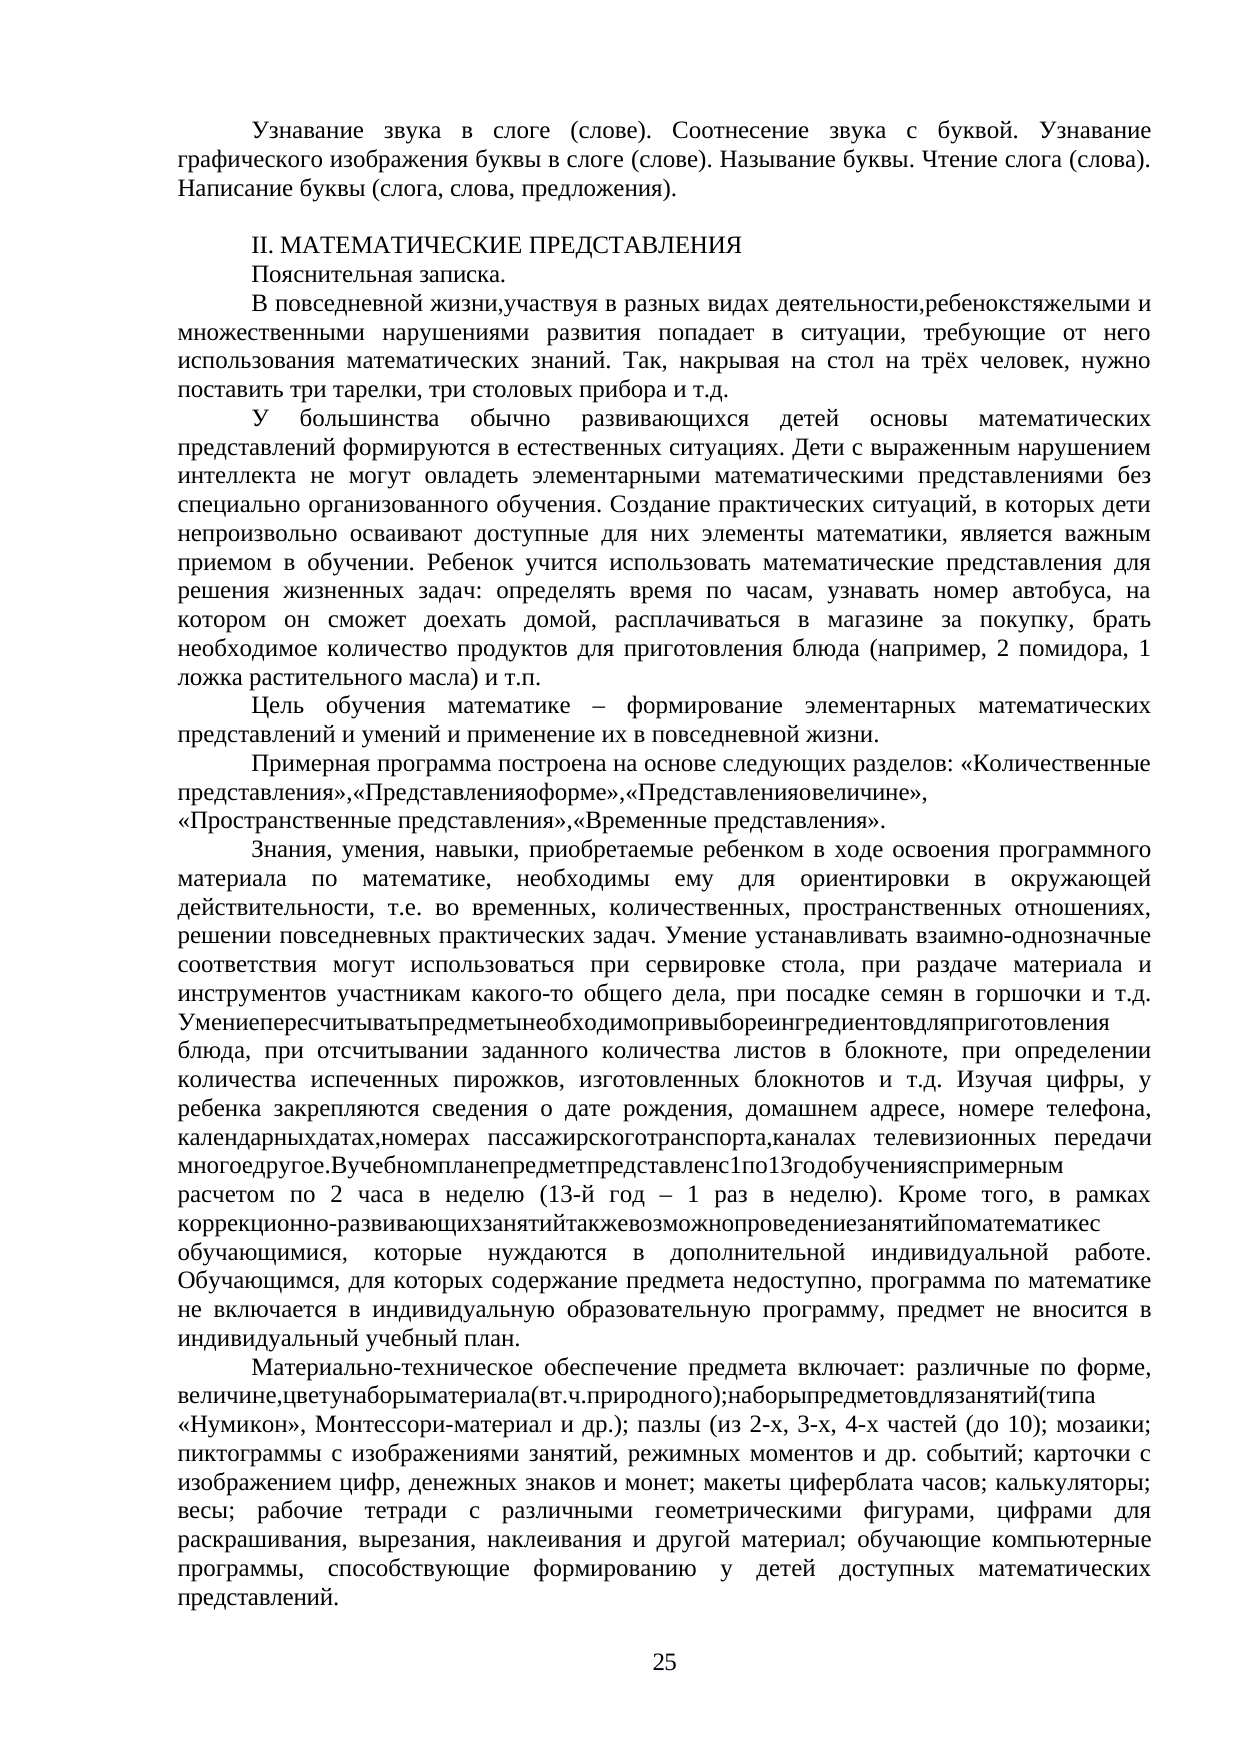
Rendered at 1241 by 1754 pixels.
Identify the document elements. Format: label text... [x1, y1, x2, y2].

text Цель обучения математике – формирование элементарных математических представлений и умений и применение их в повседневной жизни. [177, 690, 1152, 748]
text У большинства обычно развивающихся детей основы математических представлений формируются в естественных ситуациях. Дети с выраженным нарушением интеллекта не могут овладеть элементарными математическими представлениями без специально организованного обучения. Создание практических ситуаций, в которых дети непроизвольно осваивают доступные для них элементы математики, является важным приемом в обучении. Ребенок учится использовать математические представления для решения жизненных задач: определять время по часам, узнавать номер автобуса, на котором он сможет доехать домой, расплачиваться в магазине за покупку, брать необходимое количество продуктов для приготовления блюда (например, 2 помидора, 1 ложка растительного масла) и т.п. [177, 403, 1152, 690]
text Примерная программа построена на основе следующих разделов: «Количественные представления»,«Представленияоформе»,«Представленияовеличине», [177, 748, 1151, 805]
text Материально-техническое обеспечение предмета включает: различные по форме, величине,цветунаборыматериала(вт.ч.природного);наборыпредметовдлязанятий(типа [177, 1352, 1152, 1409]
list МАТЕМАТИЧЕСКИЕ ПРЕДСТАВЛЕНИЯ [251, 230, 1192, 259]
text «Пространственные представления»,«Временные представления». [177, 805, 1192, 834]
text «Нумикон», Монтессори-материал и др.); пазлы (из 2-х, 3-х, 4-х частей (до 10); мозаики; пиктограммы с изображениями занятий, режимных моментов и др. событий; карточки с изображением цифр, денежных знаков и монет; макеты циферблата часов; калькуляторы; весы; рабочие тетради с различными геометрическими фигурами, цифрами для раскрашивания, вырезания, наклеивания и другой материал; обучающие компьютерные программы, способствующие формированию у детей доступных математических представлений. [177, 1409, 1152, 1611]
text В повседневной жизни,участвуя в разных видах деятельности,ребенокстяжелыми и множественными нарушениями развития попадает в ситуации, требующие от него использования математических знаний. Так, накрывая на стол на трёх человек, нужно поставить три тарелки, три столовых прибора и т.д. [177, 288, 1152, 403]
text Узнавание звука в слоге (слове). Соотнесение звука с буквой. Узнавание графического изображения буквы в слоге (слове). Называние буквы. Чтение слога (слова). Написание буквы (слога, слова, предложения). [177, 115, 1152, 201]
text Знания, умения, навыки, приобретаемые ребенком в ходе освоения программного материала по математике, необходимы ему для ориентировки в окружающей действительности, т.е. во временных, количественных, пространственных отношениях, решении повседневных практических задач. Умение устанавливать взаимно-однозначные соответствия могут использоваться при сервировке стола, при раздаче материала и инструментов участникам какого-то общего дела, при посадке семян в горшочки и т.д. Умениепересчитыватьпредметынеобходимопривыбореингредиентовдляприготовления блюда, при отсчитывании заданного количества листов в блокноте, при определении количества испеченных пирожков, изготовленных блокнотов и т.д. Изучая цифры, у ребенка закрепляются сведения о дате рождения, домашнем адресе, номере телефона, календарныхдатах,номерах пассажирскоготранспорта,каналах телевизионных передачи многоедругое.Вучебномпланепредметпредставленс1по13годобученияспримерным расчетом по 2 часа в неделю (13-й год – 1 раз в неделю). Кроме того, в рамках коррекционно-развивающихзанятийтакжевозможнопроведениезанятийпоматематикес обучающимися, которые нуждаются в дополнительной индивидуальной работе. Обучающимся, для которых содержание предмета недоступно, программа по математике не включается в индивидуальную образовательную программу, предмет не вносится в индивидуальный учебный план. [177, 834, 1152, 1352]
text Пояснительная записка. [251, 259, 1192, 288]
